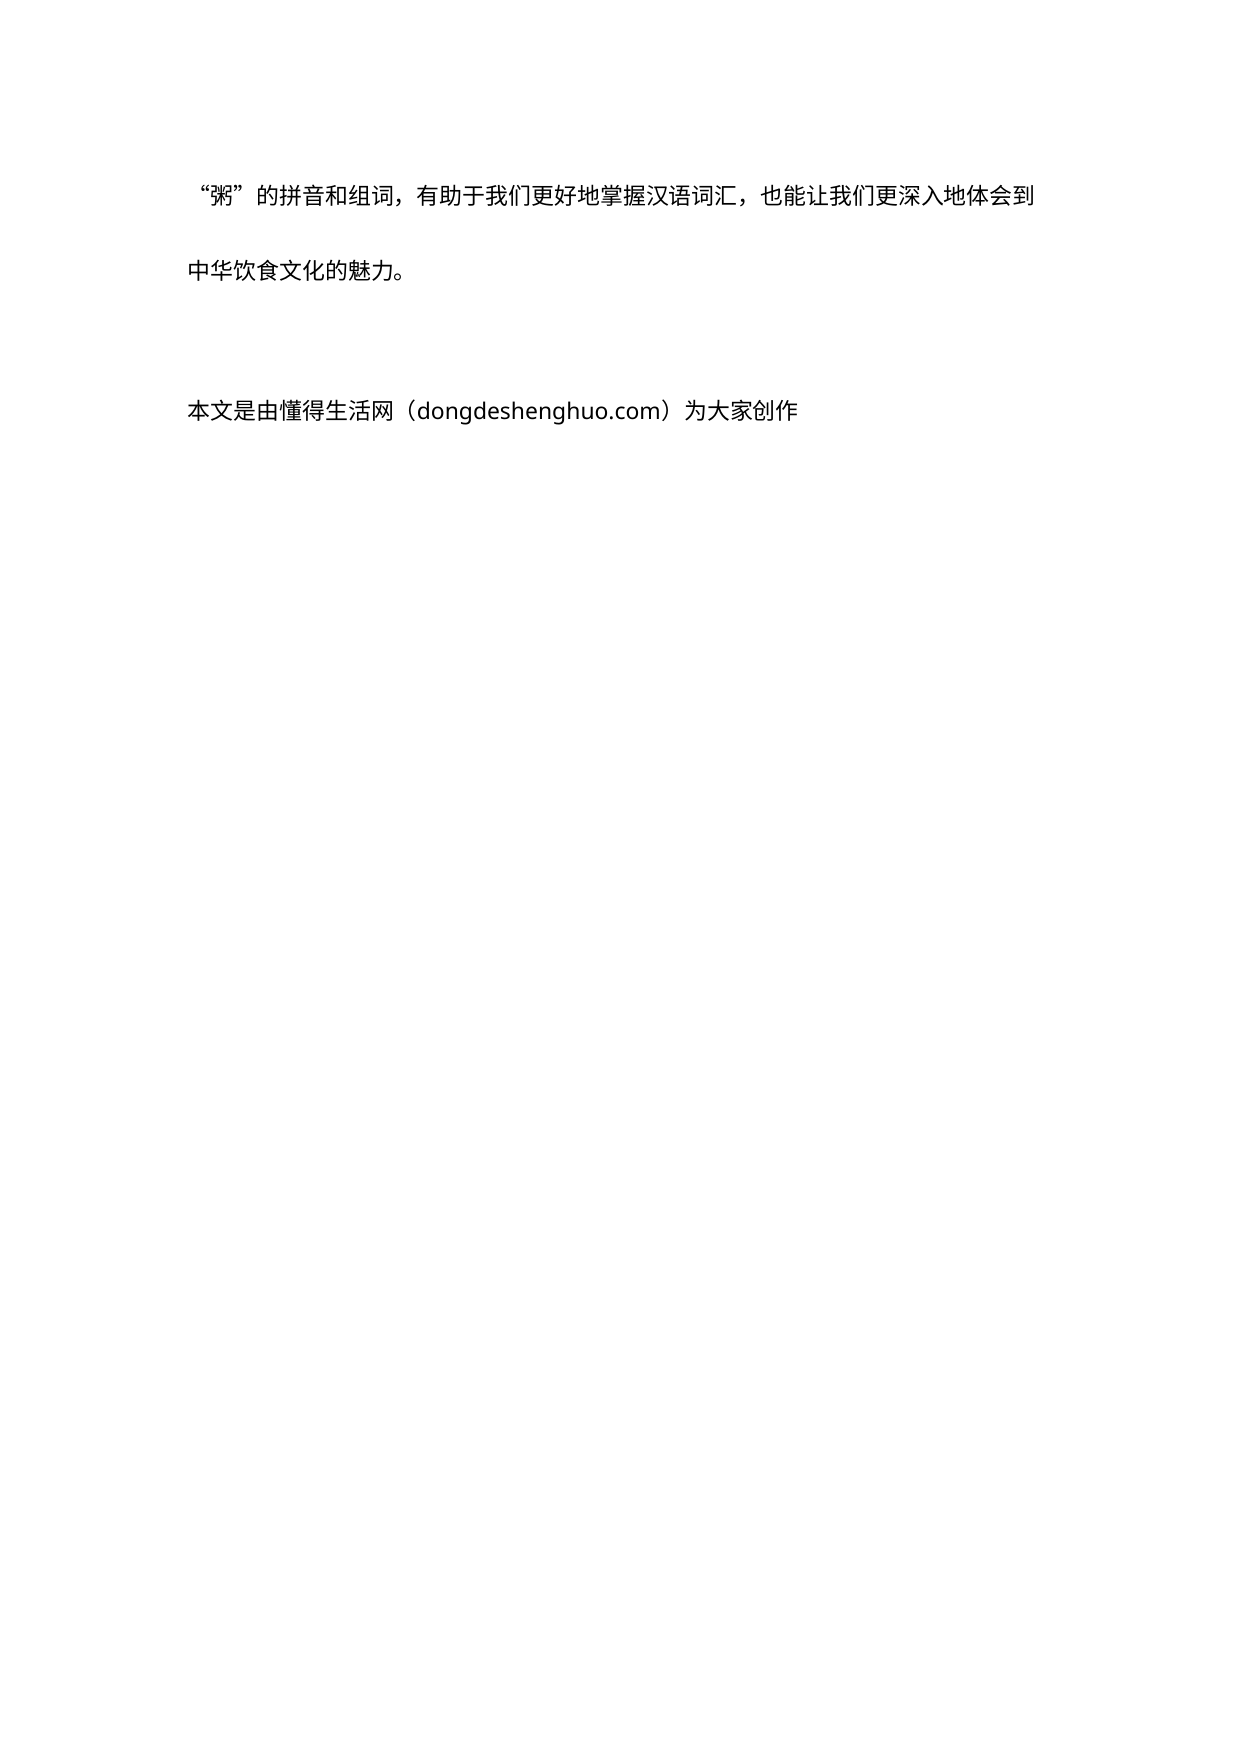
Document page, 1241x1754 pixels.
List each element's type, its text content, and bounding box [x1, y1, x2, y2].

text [187, 162, 1053, 302]
text 本文是由懂得生活网（dongdeshenghuo.com）为大家创作 [187, 377, 1053, 442]
